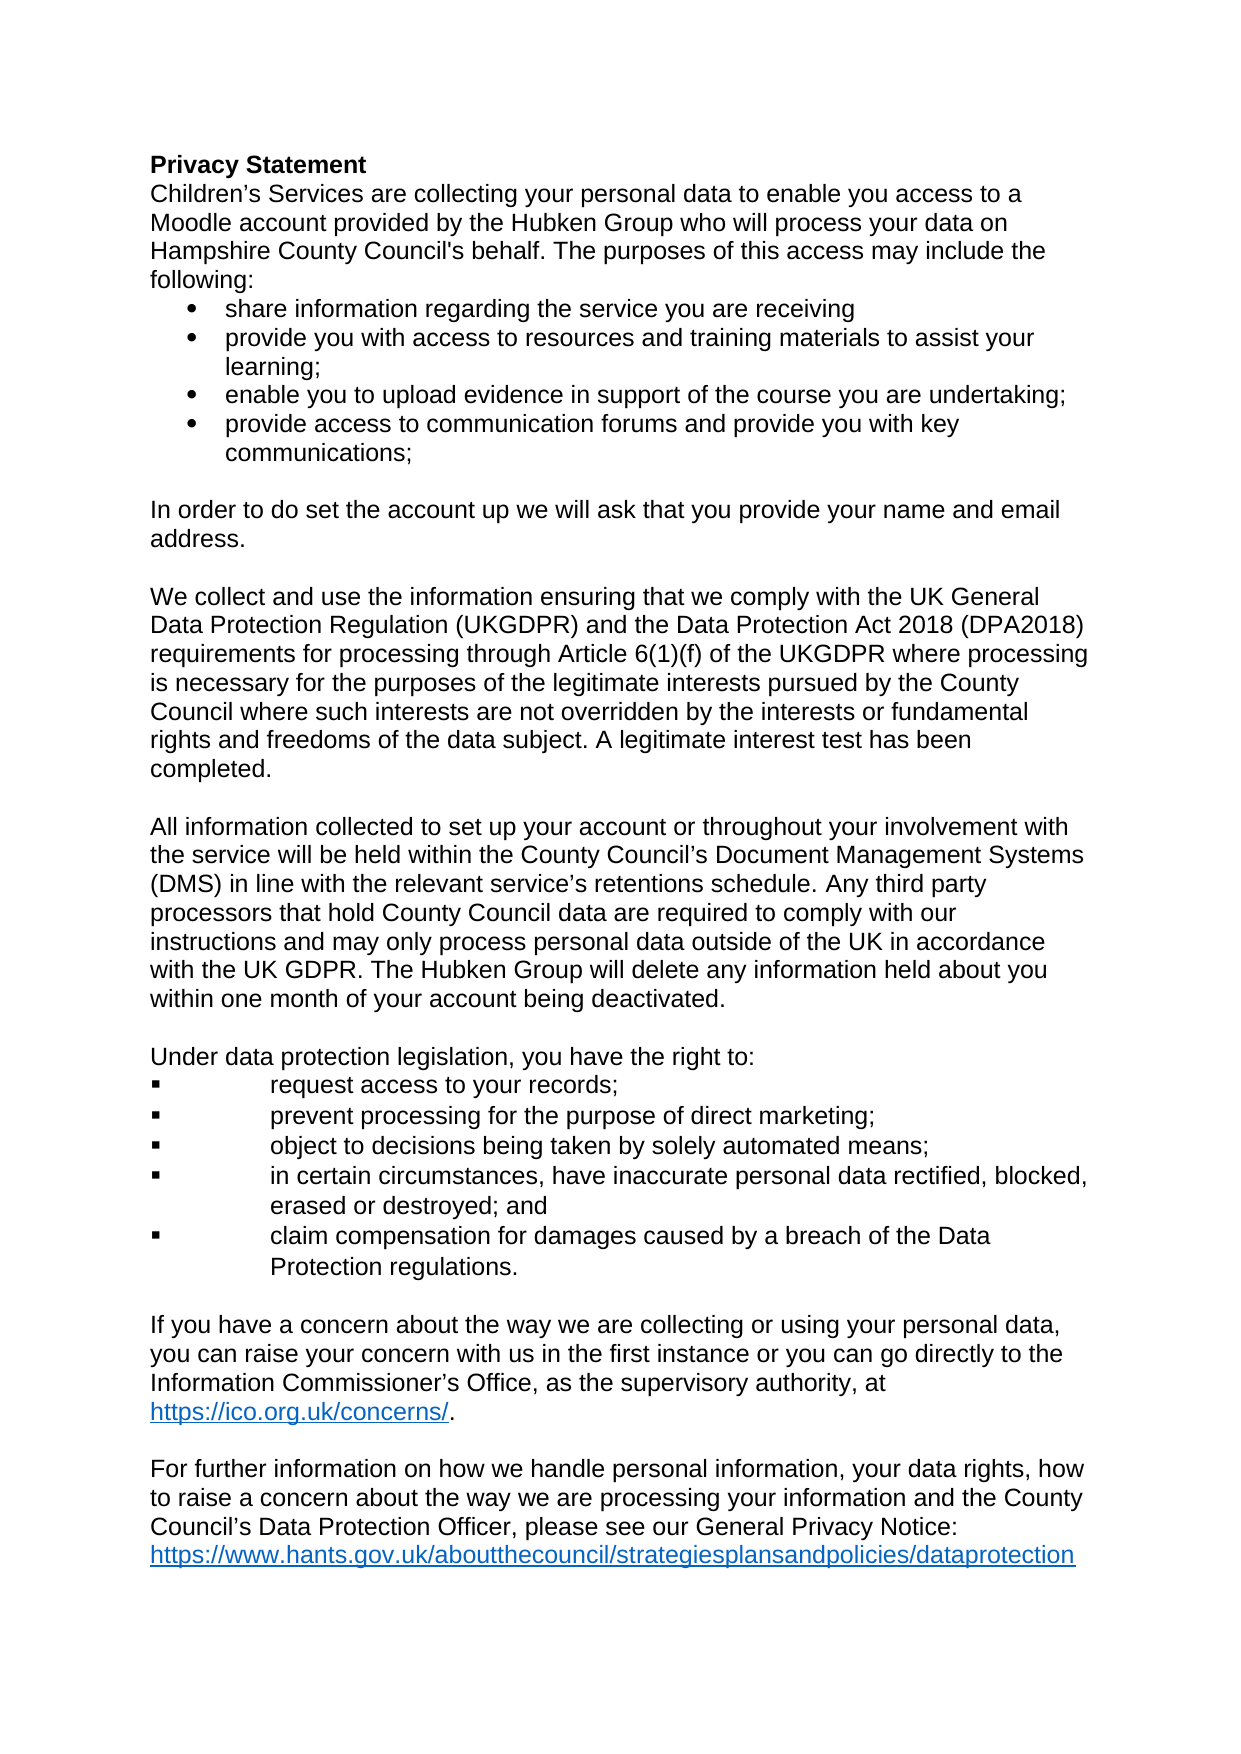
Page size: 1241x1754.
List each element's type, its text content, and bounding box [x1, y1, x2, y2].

list in certain circumstances, have inaccurate personal data rectified, blocked, erased or destroyed; and [150, 1161, 1090, 1220]
text For further information on how we handle personal information, your data rights, how to raise a concern about the way we are processing your information and the County Council’s Data Protection Officer, please see our General Privacy Notice: https://www.hants.gov.uk/aboutthecouncil/strategiesplansandpolicies/dataprotection [150, 1454, 1090, 1569]
text In order to do set the account up we will ask that you provide your name and email address. [150, 495, 1090, 553]
list share information regarding the service you are receiving [187, 294, 1090, 323]
list object to decisions being taken by solely automated means; [150, 1131, 1090, 1160]
text Children’s Services are collecting your personal data to enable you access to a Moodle account provided by the Hubken Group who will process your data on Hampshire County Council's behalf. The purposes of this access may include the following: [150, 179, 1090, 294]
list provide you with access to resources and training materials to assist your learning; [187, 323, 1090, 380]
text If you have a concern about the way we are collecting or using your personal data, you can raise your concern with us in the first instance or you can go directly to the Information Commissioner’s Office, as the supervisory authority, at https://ico.org.uk/concerns/. [150, 1310, 1090, 1425]
text We collect and use the information ensuring that we comply with the UK General Data Protection Regulation (UKGDPR) and the Data Protection Act 2018 (DPA2018) requirements for processing through Article 6(1)(f) of the UKGDPR where processing is necessary for the purposes of the legitimate interests pursued by the County Council where such interests are not overridden by the interests or fundamental rights and freedoms of the data subject. A legitimate interest test has been completed. [150, 582, 1090, 783]
list request access to your records; [150, 1070, 1090, 1099]
list provide access to communication forums and provide you with key communications; [187, 409, 1090, 467]
text Under data protection legislation, you have the right to: [150, 1042, 1090, 1070]
text Privacy Statement [150, 150, 1090, 179]
list claim compensation for damages caused by a breach of the Data Protection regulations. [150, 1221, 1090, 1280]
list enable you to upload evidence in support of the course you are undertaking; [187, 380, 1090, 409]
text All information collected to set up your account or throughout your involvement with the service will be held within the County Council’s Document Management Systems (DMS) in line with the relevant service’s retentions schedule. Any third party processors that hold County Council data are required to comply with our instructions and may only process personal data outside of the UK in accordance with the UK GDPR. The Hubken Group will delete any information held about you within one month of your account being deactivated. [150, 812, 1090, 1013]
list prevent processing for the purpose of direct marketing; [150, 1101, 1090, 1129]
